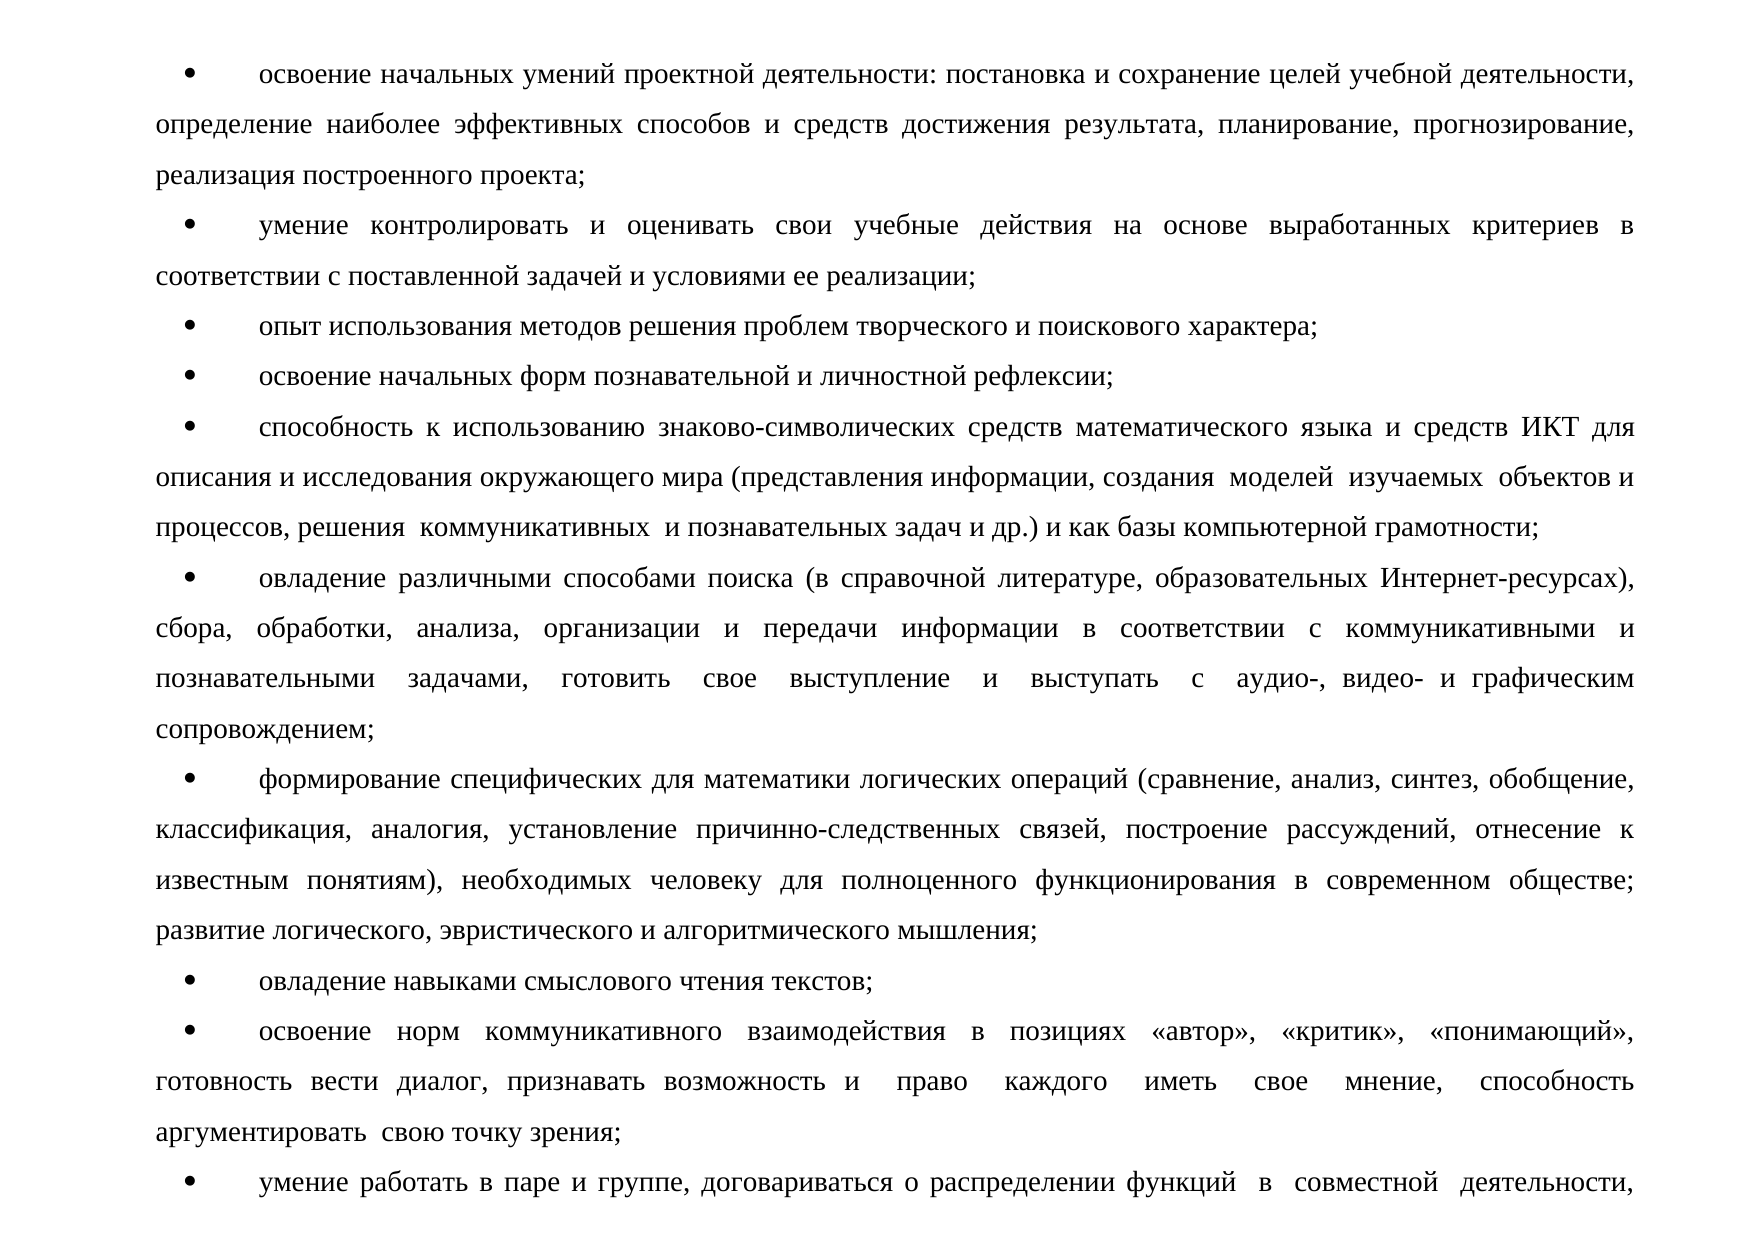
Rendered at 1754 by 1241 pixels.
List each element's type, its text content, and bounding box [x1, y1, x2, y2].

list умение контролировать и оценивать свои учебные действия на основе выработанных критериев в соответствии с поставленной задачей и условиями ее реализации; [155, 207, 1636, 291]
list формирование специфических для математики логических операций (сравнение, анализ, синтез, обобщение, классификация, аналогия, установление причинно-следственных связей, построение рассуждений, отнесение к известным понятиям), необходимых человеку для полноценного функционирования в современном обществе; развитие логического, эвристического и алгоритмического мышления; [155, 761, 1636, 946]
list способность к использованию знаково-символических средств математического языка и средств ИКТ для описания и исследования окружающего мира (представления информации, создания моделей изучаемых объектов и процессов, решения коммуникативных и познавательных задач и др.) и как базы компьютерной грамотности; [155, 409, 1636, 543]
list освоение начальных форм познавательной и личностной рефлексии; [155, 358, 1636, 392]
list овладение различными способами поиска (в справочной литературе, образовательных Интернет-ресурсах), сбора, обработки, анализа, организации и передачи информации в соответствии с коммуникативными и познавательными задачами, готовить свое выступление и выступать с аудио-, видео- и графическим сопровождением; [155, 560, 1636, 744]
list освоение начальных умений проектной деятельности: постановка и сохранение целей учебной деятельности, определение наиболее эффективных способов и средств достижения результата, планирование, прогнозирование, реализация построенного проекта; [155, 56, 1636, 191]
list опыт использования методов решения проблем творческого и поискового характера; [155, 308, 1636, 342]
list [155, 1164, 1636, 1198]
list овладение навыками смыслового чтения текстов; [155, 963, 1636, 996]
list освоение норм коммуникативного взаимодействия в позициях «автор», «критик», «понимающий», готовность вести диалог, признавать возможность и право каждого иметь свое мнение, способность аргументировать свою точку зрения; [155, 1013, 1636, 1147]
